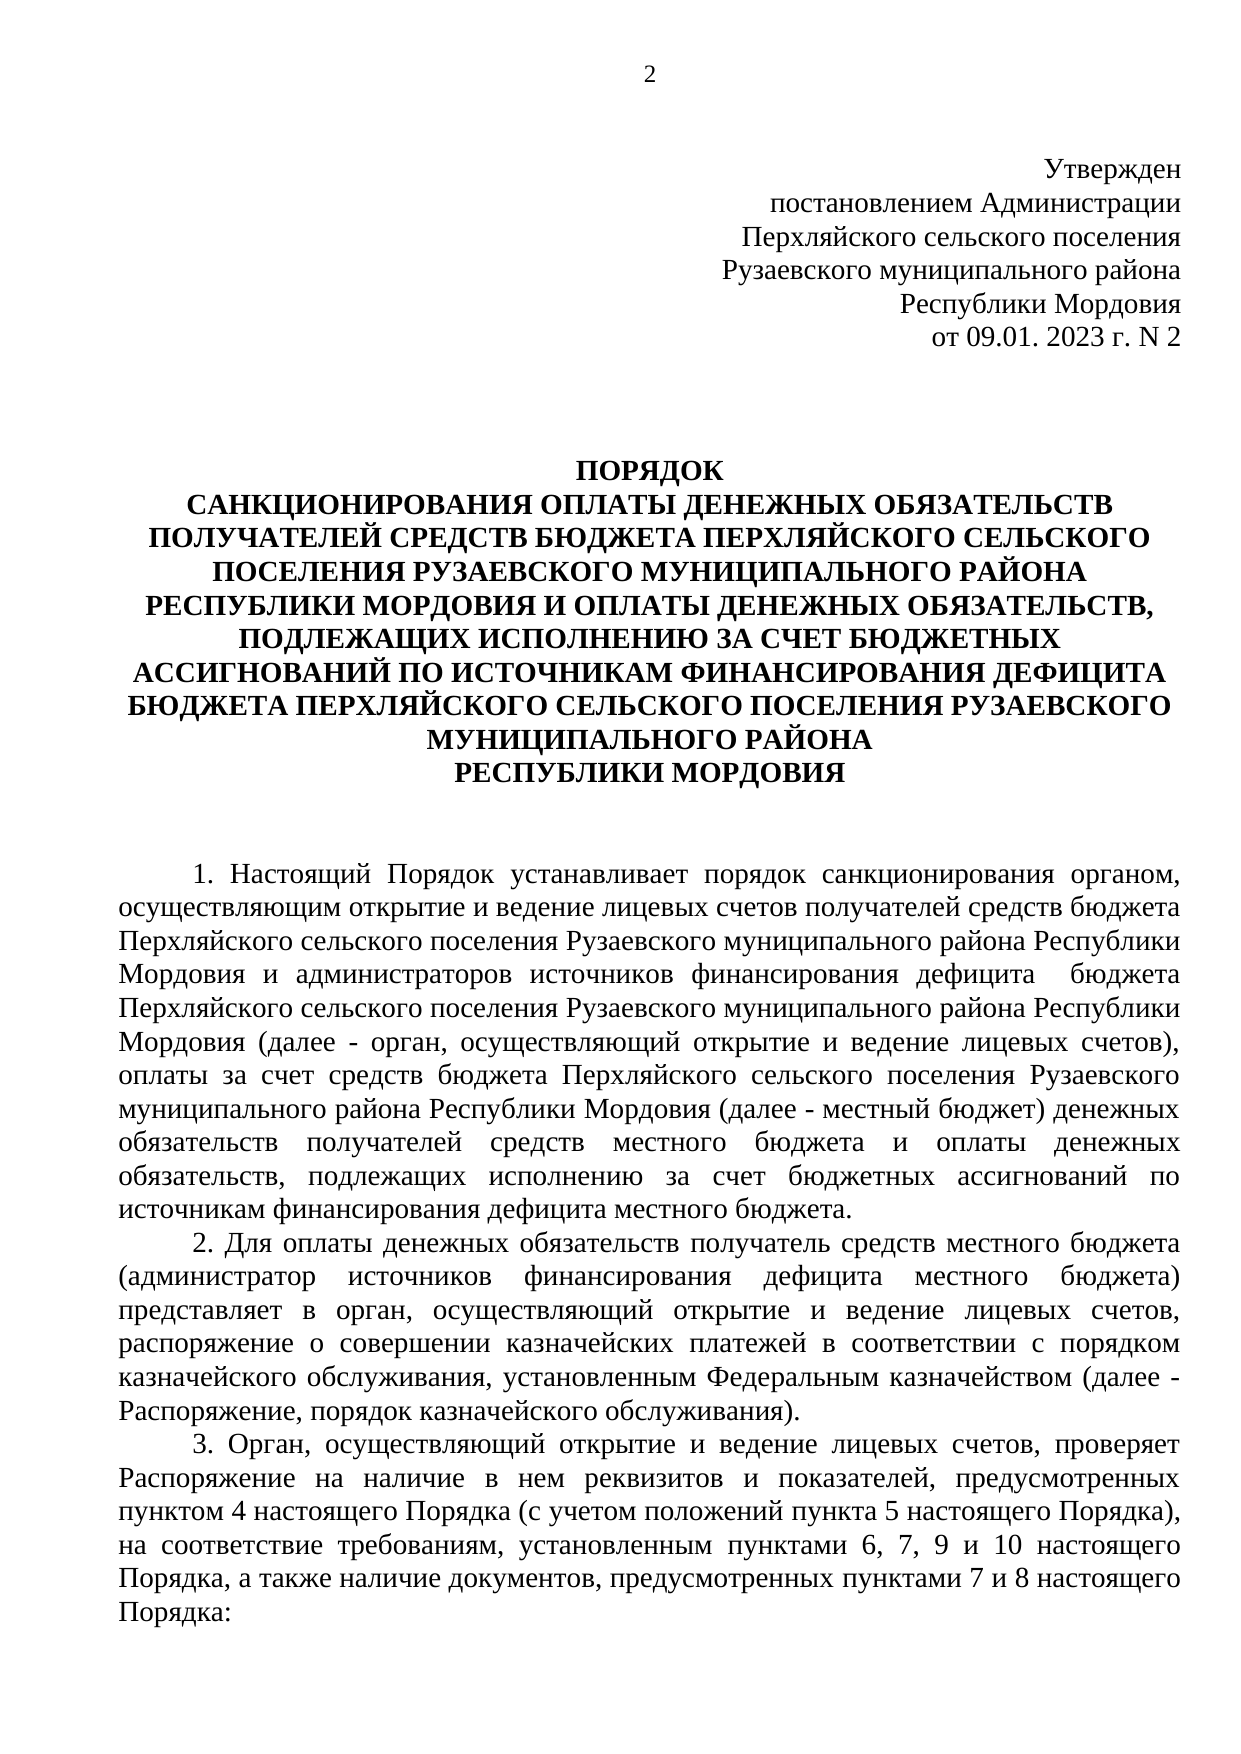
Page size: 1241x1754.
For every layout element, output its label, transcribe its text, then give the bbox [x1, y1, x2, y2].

text Утвержден [118, 152, 1181, 185]
text Перхляйского сельского поселения [118, 219, 1181, 252]
title САНКЦИОНИРОВАНИЯ ОПЛАТЫ ДЕНЕЖНЫХ ОБЯЗАТЕЛЬСТВ [118, 487, 1181, 521]
title РЕСПУБЛИКИ МОРДОВИЯ [118, 755, 1181, 789]
text Республики Мордовия [118, 286, 1181, 319]
text 2. Для оплаты денежных обязательств получатель средств местного бюджета (администратор источников финансирования дефицита местного бюджета) представляет в орган, осуществляющий открытие и ведение лицевых счетов, распоряжение о совершении казначейских платежей в соответствии с порядком казначейского обслуживания, установленным Федеральным казначейством (далее - Распоряжение, порядок казначейского обслуживания). [118, 1225, 1181, 1426]
title ПОЛУЧАТЕЛЕЙ СРЕДСТВ БЮДЖЕТА ПЕРХЛЯЙСКОГО СЕЛЬСКОГО ПОСЕЛЕНИЯ РУЗАЕВСКОГО МУНИЦИПАЛЬНОГО РАЙОНА РЕСПУБЛИКИ МОРДОВИЯ И ОПЛАТЫ ДЕНЕЖНЫХ ОБЯЗАТЕЛЬСТВ, ПОДЛЕЖАЩИХ ИСПОЛНЕНИЮ ЗА СЧЕТ БЮДЖЕТНЫХ АССИГНОВАНИЙ ПО ИСТОЧНИКАМ ФИНАНСИРОВАНИЯ ДЕФИЦИТА БЮДЖЕТА ПЕРХЛЯЙСКОГО СЕЛЬСКОГО ПОСЕЛЕНИЯ РУЗАЕВСКОГО МУНИЦИПАЛЬНОГО РАЙОНА [118, 521, 1181, 755]
text от 09.01. 2023 г. N 2 [118, 319, 1181, 353]
text 1. Настоящий Порядок устанавливает порядок санкционирования органом, осуществляющим открытие и ведение лицевых счетов получателей средств бюджета Перхляйского сельского поселения Рузаевского муниципального района Республики Мордовия и администраторов источников финансирования дефицита бюджета Перхляйского сельского поселения Рузаевского муниципального района Республики Мордовия (далее - орган, осуществляющий открытие и ведение лицевых счетов), оплаты за счет средств бюджета Перхляйского сельского поселения Рузаевского муниципального района Республики Мордовия (далее - местный бюджет) денежных обязательств получателей средств местного бюджета и оплаты денежных обязательств, подлежащих исполнению за счет бюджетных ассигнований по источникам финансирования дефицита местного бюджета. [118, 856, 1181, 1225]
title ПОРЯДОК [118, 453, 1181, 487]
text постановлением Администрации [118, 185, 1181, 219]
text Рузаевского муниципального района [118, 252, 1181, 286]
text 3. Орган, осуществляющий открытие и ведение лицевых счетов, проверяет Распоряжение на наличие в нем реквизитов и показателей, предусмотренных пунктом 4 настоящего Порядка (с учетом положений пункта 5 настоящего Порядка), на соответствие требованиям, установленным пунктами 6, 7, 9 и 10 настоящего Порядка, а также наличие документов, предусмотренных пунктами 7 и 8 настоящего Порядка: [118, 1426, 1181, 1627]
